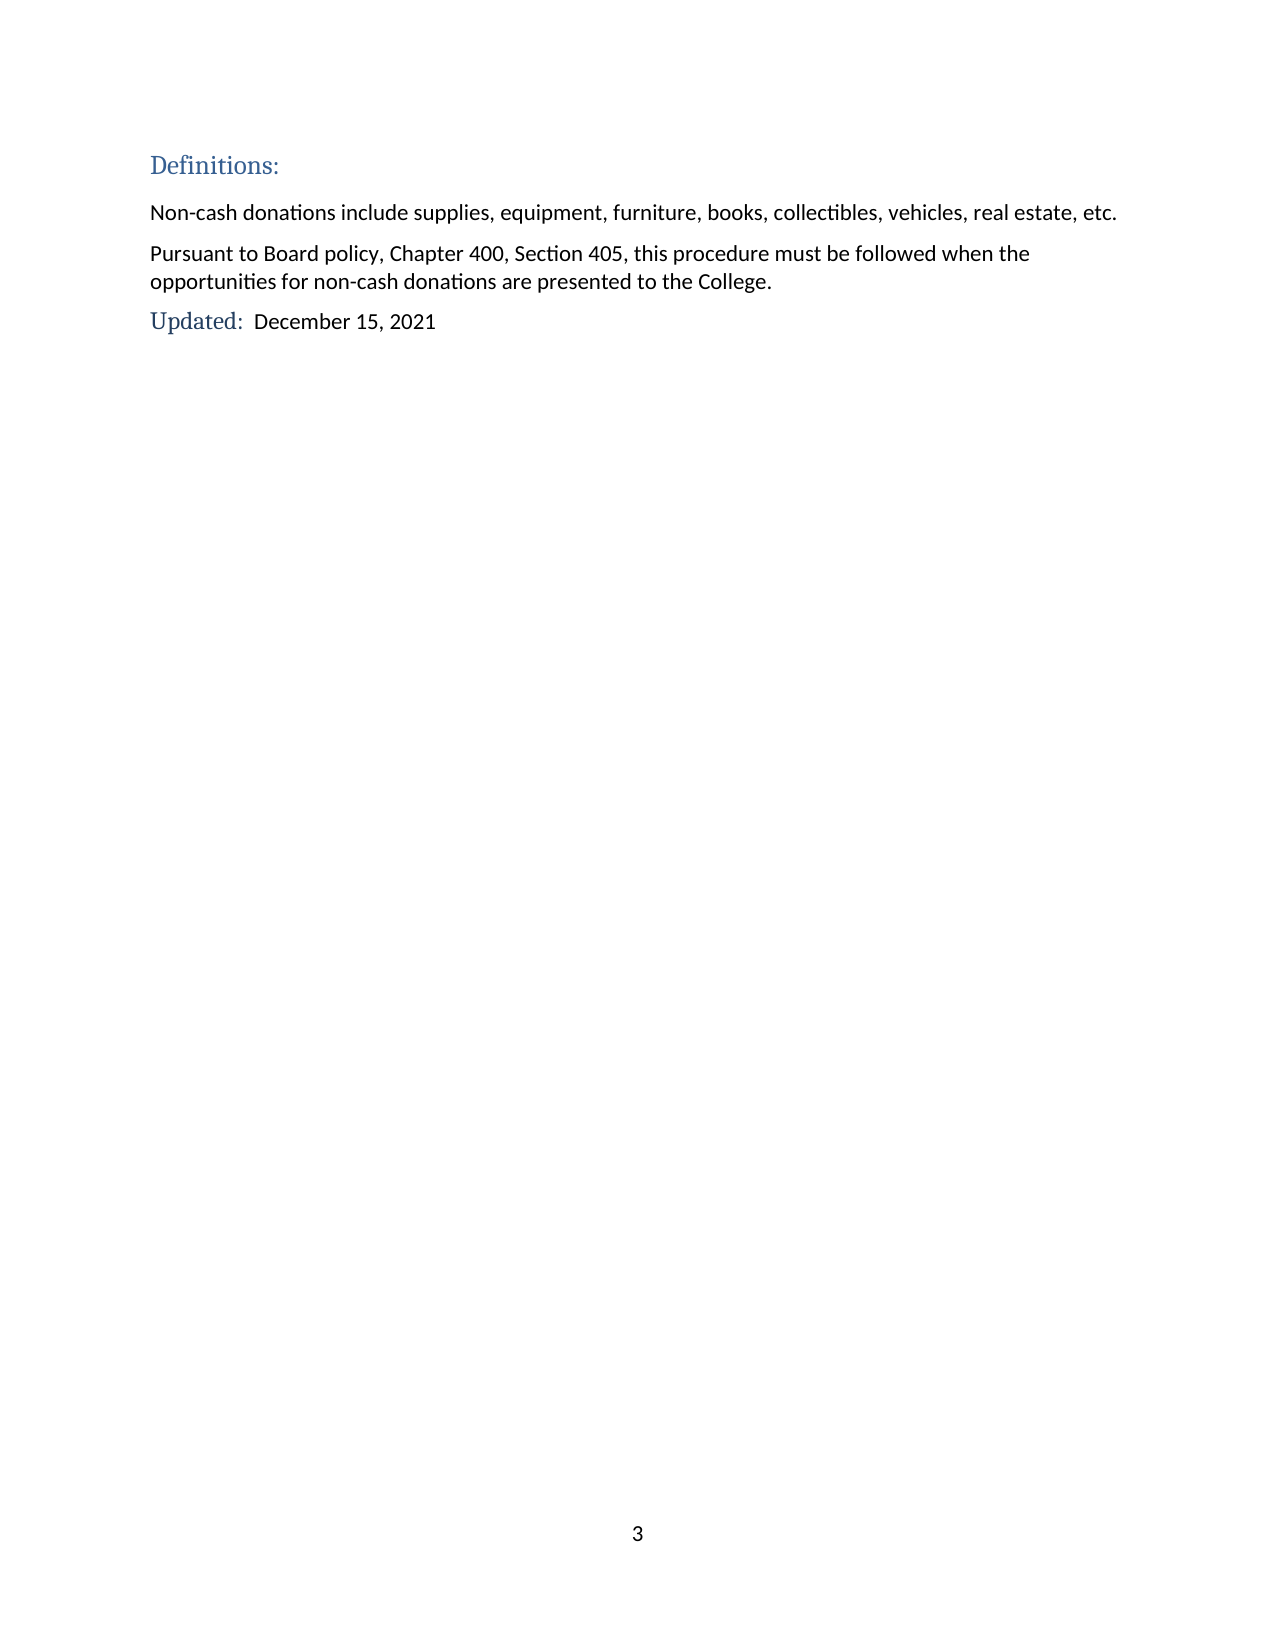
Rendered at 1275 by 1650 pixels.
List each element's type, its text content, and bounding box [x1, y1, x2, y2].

text Updated: December 15, 2021 [150, 307, 1125, 336]
text Non-cash donations include supplies, equipment, furniture, books, collectibles, vehicles, real estate, etc. [150, 198, 1125, 226]
subtitle Definitions: [150, 150, 1125, 181]
text Pursuant to Board policy, Chapter 400, Section 405, this procedure must be followed when the opportunities for non-cash donations are presented to the College. [150, 239, 1125, 295]
